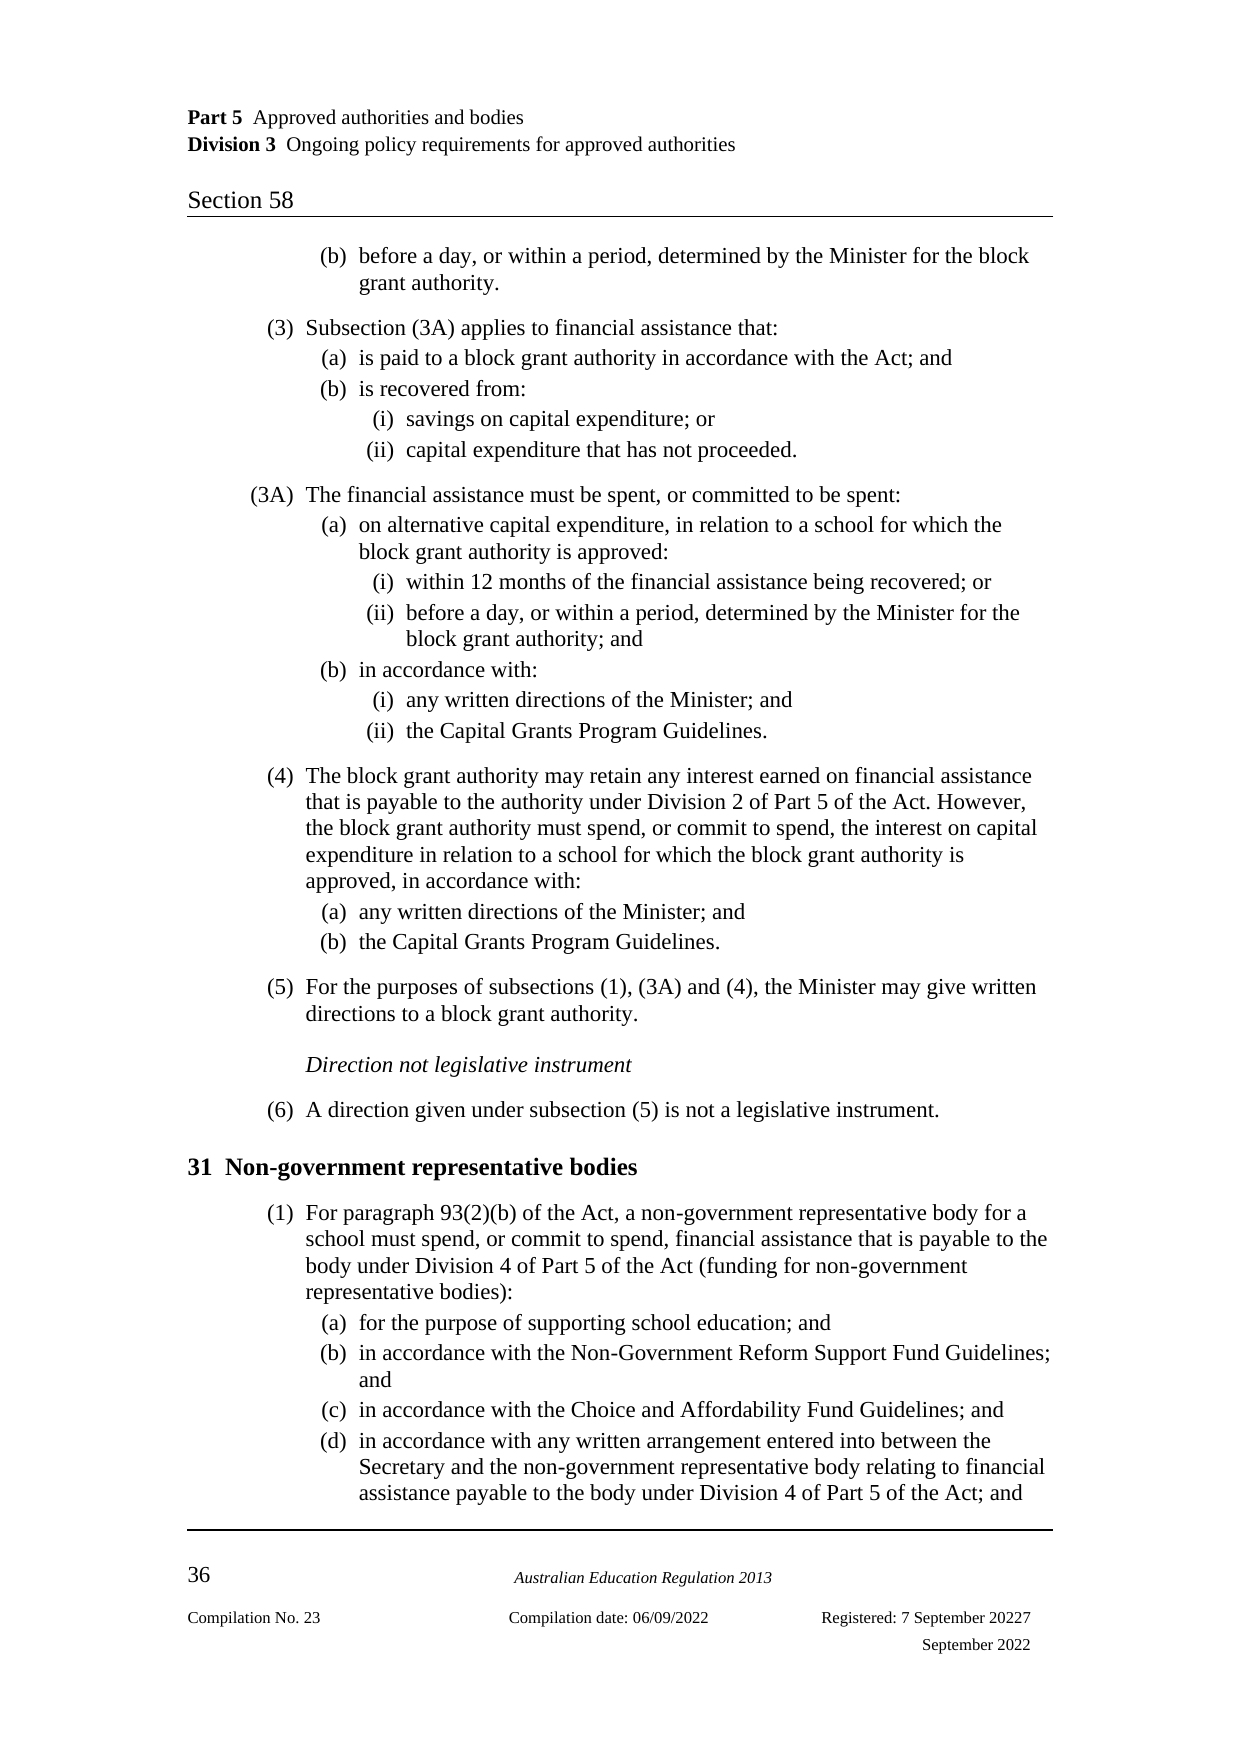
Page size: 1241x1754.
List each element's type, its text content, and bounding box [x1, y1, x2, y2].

text (b) before a day, or within a period, determined by the Minister for the block grant authority. [187, 242, 1053, 295]
text (3A) The financial assistance must be spent, or committed to be spent: [187, 481, 1053, 507]
text (b) in accordance with: [187, 656, 1053, 682]
text (ii) before a day, or within a period, determined by the Minister for the block grant authority; and [187, 599, 1053, 651]
text (b) the Capital Grants Program Guidelines. [187, 928, 1053, 954]
text (5) For the purposes of subsections (1), (3A) and (4), the Minister may give written directions to a block grant authority. [187, 973, 1053, 1026]
text (ii) the Capital Grants Program Guidelines. [187, 717, 1053, 743]
text (i) savings on capital expenditure; or [187, 405, 1053, 432]
text (6) A direction given under subsection (5) is not a legislative instrument. [187, 1096, 1053, 1122]
text (a) is paid to a block grant authority in accordance with the Act; and [187, 344, 1053, 371]
text (3) Subsection (3A) applies to financial assistance that: [187, 314, 1053, 340]
text (a) any written directions of the Minister; and [187, 898, 1053, 924]
text (4) The block grant authority may retain any interest earned on financial assistance that is payable to the authority under Division 2 of Part 5 of the Act. However, the block grant authority must spend, or commit to spend, the interest on capital expenditure in relation to a school for which the block grant authority is approved, in accordance with: [187, 762, 1053, 893]
text 31 Non-government representative bodies [187, 1152, 1053, 1180]
text (c) in accordance with the Choice and Affordability Fund Guidelines; and [187, 1396, 1053, 1422]
text (a) on alternative capital expenditure, in relation to a school for which the block grant authority is approved: [187, 511, 1053, 564]
text (a) for the purpose of supporting school education; and [187, 1309, 1053, 1335]
text (b) in accordance with the Non-Government Reform Support Fund Guidelines; and [187, 1339, 1053, 1392]
text (i) any written directions of the Minister; and [187, 686, 1053, 712]
text (b) is recovered from: [187, 375, 1053, 401]
text (d) in accordance with any written arrangement entered into between the Secretary and the non-government representative body relating to financial assistance payable to the body under Division 4 of Part 5 of the Act; and [187, 1427, 1053, 1506]
text Direction not legislative instrument [305, 1051, 1053, 1077]
text (ii) capital expenditure that has not proceeded. [187, 436, 1053, 462]
text (1) For paragraph 93(2)(b) of the Act, a non-government representative body for a school must spend, or commit to spend, financial assistance that is payable to the body under Division 4 of Part 5 of the Act (funding for non-government representative bodies): [187, 1199, 1053, 1304]
text (i) within 12 months of the financial assistance being recovered; or [187, 568, 1053, 594]
